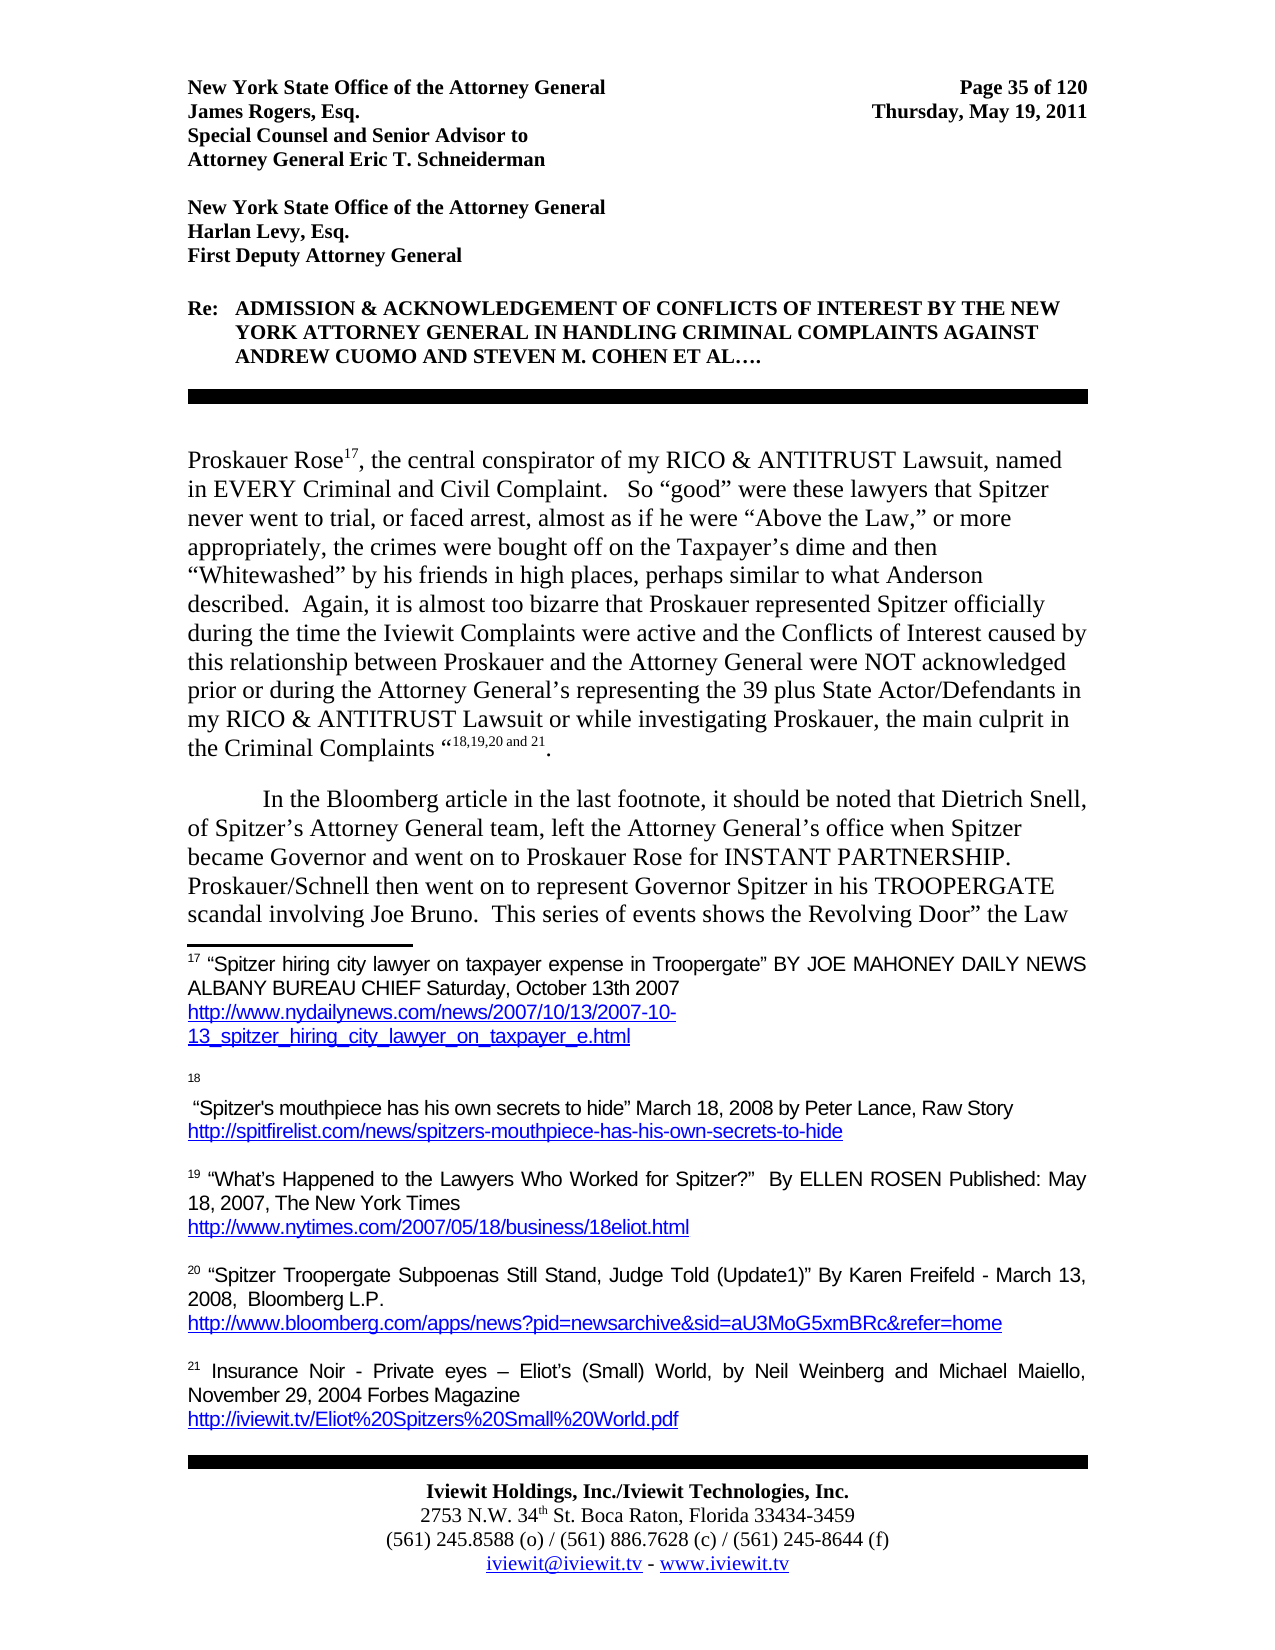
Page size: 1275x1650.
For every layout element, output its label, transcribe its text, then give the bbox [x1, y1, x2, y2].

text In the Bloomberg article in the last footnote, it should be noted that Dietrich Snell, of Spitzer’s Attorney General team, left the Attorney General’s office when Spitzer became Governor and went on to Proskauer Rose for INSTANT PARTNERSHIP. Proskauer/Schnell then went on to represent Governor Spitzer in his TROOPERGATE scandal involving Joe Bruno. This series of events shows the Revolving Door” the Law Firm Proskauer has created in the Attorney General’s Office and the Governor of New York’s Office, giving Proskauer inside information to complaints filed with these offices against them and legal control over those offices. Proskauer, the main and initial Criminal Conspirator in my RICO & ANTITRUST Lawsuit, also ILLEGALLY represents their firm and themselves in the RICO & ANTITRUST Lawsuit, as if, like the Attorney General and Governor, Proskauer cannot obtain NON CONFLICTED INDEPENDENT counsel to represent them. Proskauer most likely cannot get Independent counsel to represent them that would continue the Frauds on the Court. [187, 784, 1087, 928]
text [187, 445, 1087, 762]
